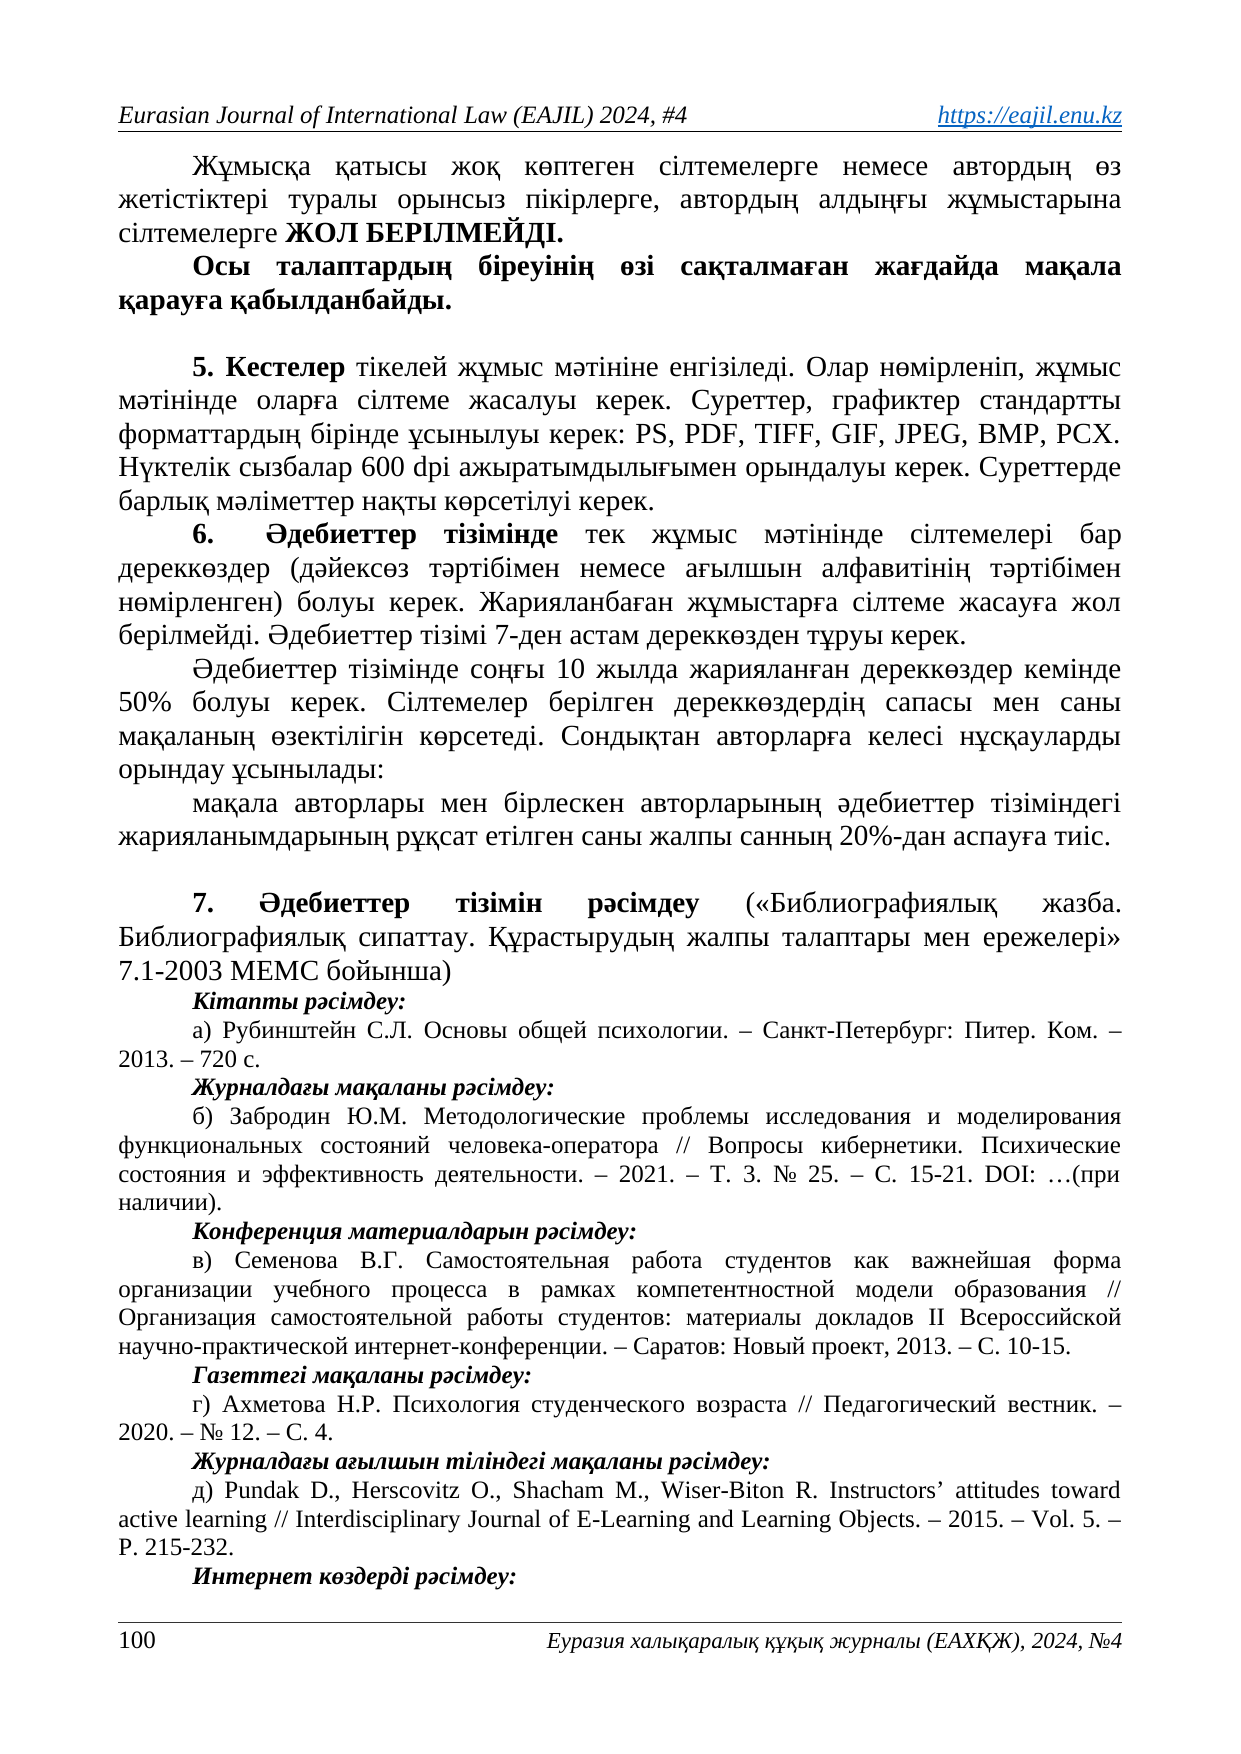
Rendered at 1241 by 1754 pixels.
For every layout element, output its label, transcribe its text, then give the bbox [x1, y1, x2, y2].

text в) Семенова В.Г. Самостоятельная работа студентов как важнейшая форма организации учебного процесса в рамках компетентностной модели образования // Организация самостоятельной работы студентов: материалы докладов ІІ Всероссийской научно-практической интернет-конференции. – Саратов: Новый проект, 2013. – С. 10-15. [118, 1245, 1122, 1360]
text Газеттегі мақаланы рәсімдеу: [118, 1360, 1122, 1389]
text 6. Әдебиеттер тізімінде тек жұмыс мәтінінде сілтемелері бар дереккөздер (дәйексөз тәртібімен немесе ағылшын алфавитінің тәртібімен нөмірленген) болуы керек. Жарияланбаған жұмыстарға сілтеме жасауға жол берілмейді. Әдебиеттер тізімі 7-ден астам дереккөзден тұруы керек. [118, 517, 1122, 651]
text а) Рубинштейн С.Л. Основы общей психологии. – Санкт-Петербург: Питер. Ком. – 2013. – 720 с. [118, 1015, 1122, 1072]
text Әдебиеттер тізімінде соңғы 10 жылда жарияланған дереккөздер кемінде 50% болуы керек. Сілтемелер берілген дереккөздердің сапасы мен саны мақаланың өзектілігін көрсетеді. Сондықтан авторларға келесі нұсқауларды орындау ұсынылады: [118, 651, 1122, 785]
text Журналдағы мақаланы рәсімдеу: [118, 1072, 1122, 1101]
text 7. Әдебиеттер тізімін рәсімдеу («Библиографиялық жазба. Библиографиялық сипаттау. Құрастырудың жалпы талаптары мен ережелері» 7.1-2003 МЕМС бойынша) [118, 886, 1122, 986]
text г) Ахметова Н.Р. Психология студенческого возраста // Педагогический вестник. – 2020. – № 12. – С. 4. [118, 1389, 1122, 1446]
text Интернет көздерді рәсімдеу: [118, 1561, 1122, 1590]
text Жұмысқа қатысы жоқ көптеген сілтемелерге немесе автордың өз жетістіктері туралы орынсыз пікірлерге, автордың алдыңғы жұмыстарына сілтемелерге ЖОЛ БЕРІЛМЕЙДІ. [118, 148, 1122, 248]
text Конференция материалдарын рәсімдеу: [118, 1216, 1122, 1245]
text Кітапты рәсімдеу: [118, 986, 1122, 1015]
text мақала авторлары мен бірлескен авторларының әдебиеттер тізіміндегі жарияланымдарының рұқсат етілген саны жалпы санның 20%-дан аспауға тиіс. [118, 785, 1122, 852]
text б) Забродин Ю.М. Методологические проблемы исследования и моделирования функциональных состояний человека-оператора // Вопросы кибернетики. Психические состояния и эффективность деятельности. – 2021. – Т. 3. № 25. – С. 15-21. DOI: …(при наличии). [118, 1101, 1122, 1216]
text д) Pundak D., Herscovitz O., Shacham M., Wiser-Biton R. Instructors’ attitudes toward active learning // Interdisciplinary Journal of E-Learning and Learning Objects. – 2015. – Vol. 5. – P. 215-232. [118, 1475, 1122, 1561]
text Осы талаптардың біреуінің өзі сақталмаған жағдайда мақала қарауға қабылданбайды. [118, 248, 1122, 315]
text 5. Кестелер тікелей жұмыс мәтініне енгізіледі. Олар нөмірленіп, жұмыс мәтінінде оларға сілтеме жасалуы керек. Суреттер, графиктер стандартты форматтардың бірінде ұсынылуы керек: PS, PDF, TIFF, GIF, JPEG, BMP, PCX. Нүктелік сызбалар 600 dpi ажыратымдылығымен орындалуы керек. Суреттерде барлық мәліметтер нақты көрсетілуі керек. [118, 349, 1122, 517]
text Журналдағы ағылшын тіліндегі мақаланы рәсімдеу: [118, 1446, 1122, 1475]
